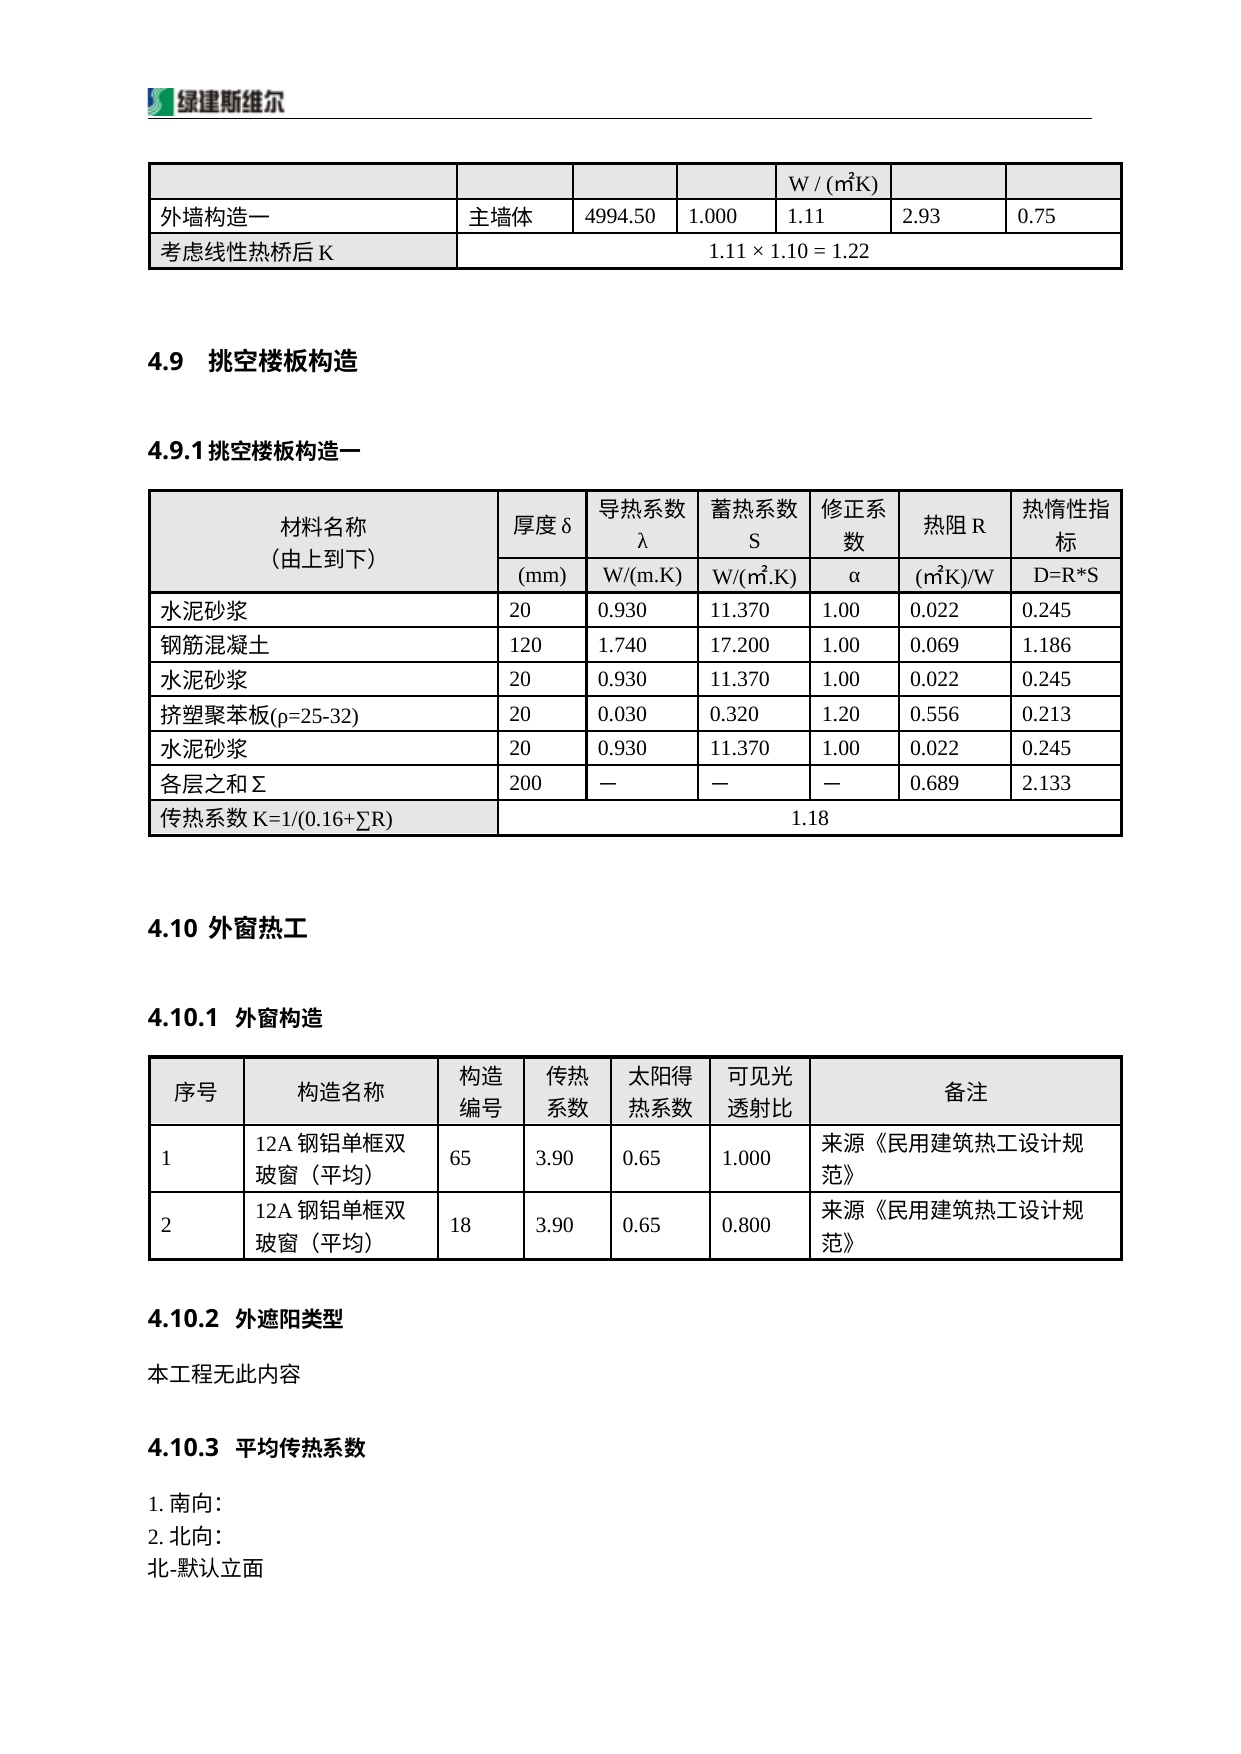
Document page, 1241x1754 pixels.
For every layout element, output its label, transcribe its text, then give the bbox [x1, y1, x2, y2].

table_cell 20 [499, 663, 585, 695]
subtitle 外遮阳类型 [148, 1286, 1092, 1351]
table_cell 0.213 [1012, 697, 1120, 730]
table_cell 1.000 [711, 1126, 809, 1191]
table_cell 1.00 [811, 594, 898, 626]
table_header 热惰性指标 [1012, 492, 1120, 557]
table_cell 外墙构造一 [151, 200, 456, 232]
table_cell 0.245 [1012, 663, 1120, 695]
table_cell 12A钢铝单框双玻窗（平均） [245, 1193, 437, 1258]
table_cell 1 [151, 1126, 243, 1191]
table_cell 2.93 [892, 200, 1005, 232]
table_cell 主墙体 [458, 200, 572, 232]
table_cell 考虑线性热桥后K [151, 234, 456, 267]
table_cell 1.20 [811, 697, 898, 730]
table_cell 1.186 [1012, 628, 1120, 661]
table_header 传热系数K W / (㎡K) [777, 165, 890, 198]
table_cell 挤塑聚苯板(ρ=25-32) [151, 697, 497, 730]
table_header 太阳得热系数 [612, 1059, 709, 1123]
table_cell 17.200 [699, 628, 809, 661]
table_cell 11.370 [699, 732, 809, 764]
table_cell 水泥砂浆 [151, 663, 497, 695]
table_cell 0.800 [711, 1193, 809, 1258]
table_header 构造名称 [151, 165, 456, 198]
table_cell 0.65 [612, 1193, 709, 1258]
table_cell 0.245 [1012, 594, 1120, 626]
table_cell 2.133 [1012, 766, 1120, 799]
table_cell 1.000 [678, 200, 775, 232]
table_cell 1.00 [811, 732, 898, 764]
table_header 面积(㎡) [574, 165, 676, 198]
table_header 序号 [151, 1059, 243, 1123]
table_cell 1.11 [777, 200, 890, 232]
table_cell W/(m.K) [588, 559, 697, 591]
table_cell 各层之和∑ [151, 766, 497, 799]
table_header 材料名称 （由上到下） [151, 492, 497, 591]
table_cell 0.022 [900, 732, 1010, 764]
table_header 构件类型 [458, 165, 572, 198]
table_cell 1.18 [499, 801, 1120, 833]
table_cell 水泥砂浆 [151, 732, 497, 764]
text 本工程无此内容 [148, 1357, 1092, 1389]
table_cell 1.740 [588, 628, 697, 661]
table_cell (㎡K)/W [900, 559, 1010, 591]
subtitle 挑空楼板构造 [148, 327, 1092, 392]
table_cell 18 [439, 1193, 523, 1258]
table_cell 120 [499, 628, 585, 661]
table_cell 0.022 [900, 663, 1010, 695]
table_header 导热系数λ [588, 492, 697, 557]
subtitle 外窗构造 [148, 984, 1092, 1049]
table_cell 4994.50 [574, 200, 676, 232]
table_cell － [588, 766, 697, 799]
table_cell 0.930 [588, 663, 697, 695]
table_cell 0.022 [900, 594, 1010, 626]
table_cell 0.320 [699, 697, 809, 730]
table_cell － [699, 766, 809, 799]
table_cell (mm) [499, 559, 585, 591]
text 1. 南向： [148, 1486, 1092, 1518]
table_cell 200 [499, 766, 585, 799]
picture [147, 88, 288, 116]
subtitle 外窗热工 [148, 894, 1092, 959]
table_cell 钢筋混凝土 [151, 628, 497, 661]
table_cell 65 [439, 1126, 523, 1191]
table_header 太阳辐射吸收系数 [1007, 165, 1120, 198]
table_header 热惰性指标D [892, 165, 1005, 198]
table_cell 0.930 [588, 594, 697, 626]
table_cell 1.00 [811, 628, 898, 661]
table_cell 20 [499, 697, 585, 730]
table_cell 20 [499, 594, 585, 626]
table_cell 来源《民用建筑热工设计规范》 [811, 1126, 1120, 1191]
subtitle 挑空楼板构造一 [148, 417, 1092, 482]
table_cell 0.65 [612, 1126, 709, 1191]
table_cell 来源《民用建筑热工设计规范》 [811, 1193, 1120, 1258]
table_cell 11.370 [699, 663, 809, 695]
table_cell 3.90 [525, 1193, 610, 1258]
table_cell 1.00 [811, 663, 898, 695]
table_cell W/(㎡.K) [699, 559, 809, 591]
table_cell 0.930 [588, 732, 697, 764]
table_header 传热系数 [525, 1059, 610, 1123]
table_cell 传热系数K=1/(0.16+∑R) [151, 801, 497, 833]
table_cell α [811, 559, 898, 591]
table_header 构造名称 [245, 1059, 437, 1123]
table_cell 20 [499, 732, 585, 764]
table_cell 0.069 [900, 628, 1010, 661]
table_header 构造编号 [439, 1059, 523, 1123]
table_cell 水泥砂浆 [151, 594, 497, 626]
table_cell D=R*S [1012, 559, 1120, 591]
table_cell 0.030 [588, 697, 697, 730]
table_cell 1.11 × 1.10 = 1.22 [458, 234, 1120, 267]
table_cell 12A钢铝单框双玻窗（平均） [245, 1126, 437, 1191]
table_header 面积所占比例 [678, 165, 775, 198]
table_cell 11.370 [699, 594, 809, 626]
text 北-默认立面 [148, 1551, 1092, 1583]
table_header 蓄热系数S [699, 492, 809, 557]
table_cell 0.75 [1007, 200, 1120, 232]
table_cell 0.245 [1012, 732, 1120, 764]
subtitle 平均传热系数 [148, 1414, 1092, 1479]
table_cell 3.90 [525, 1126, 610, 1191]
table_cell 0.556 [900, 697, 1010, 730]
table_header 可见光透射比 [711, 1059, 809, 1123]
table_cell － [811, 766, 898, 799]
table_header 备注 [811, 1059, 1120, 1123]
table_cell 0.689 [900, 766, 1010, 799]
table_header 厚度δ [499, 492, 585, 557]
table_header 热阻R [900, 492, 1010, 557]
table_cell 2 [151, 1193, 243, 1258]
table_header 修正系数 [811, 492, 898, 557]
text 2. 北向： [148, 1518, 1092, 1551]
